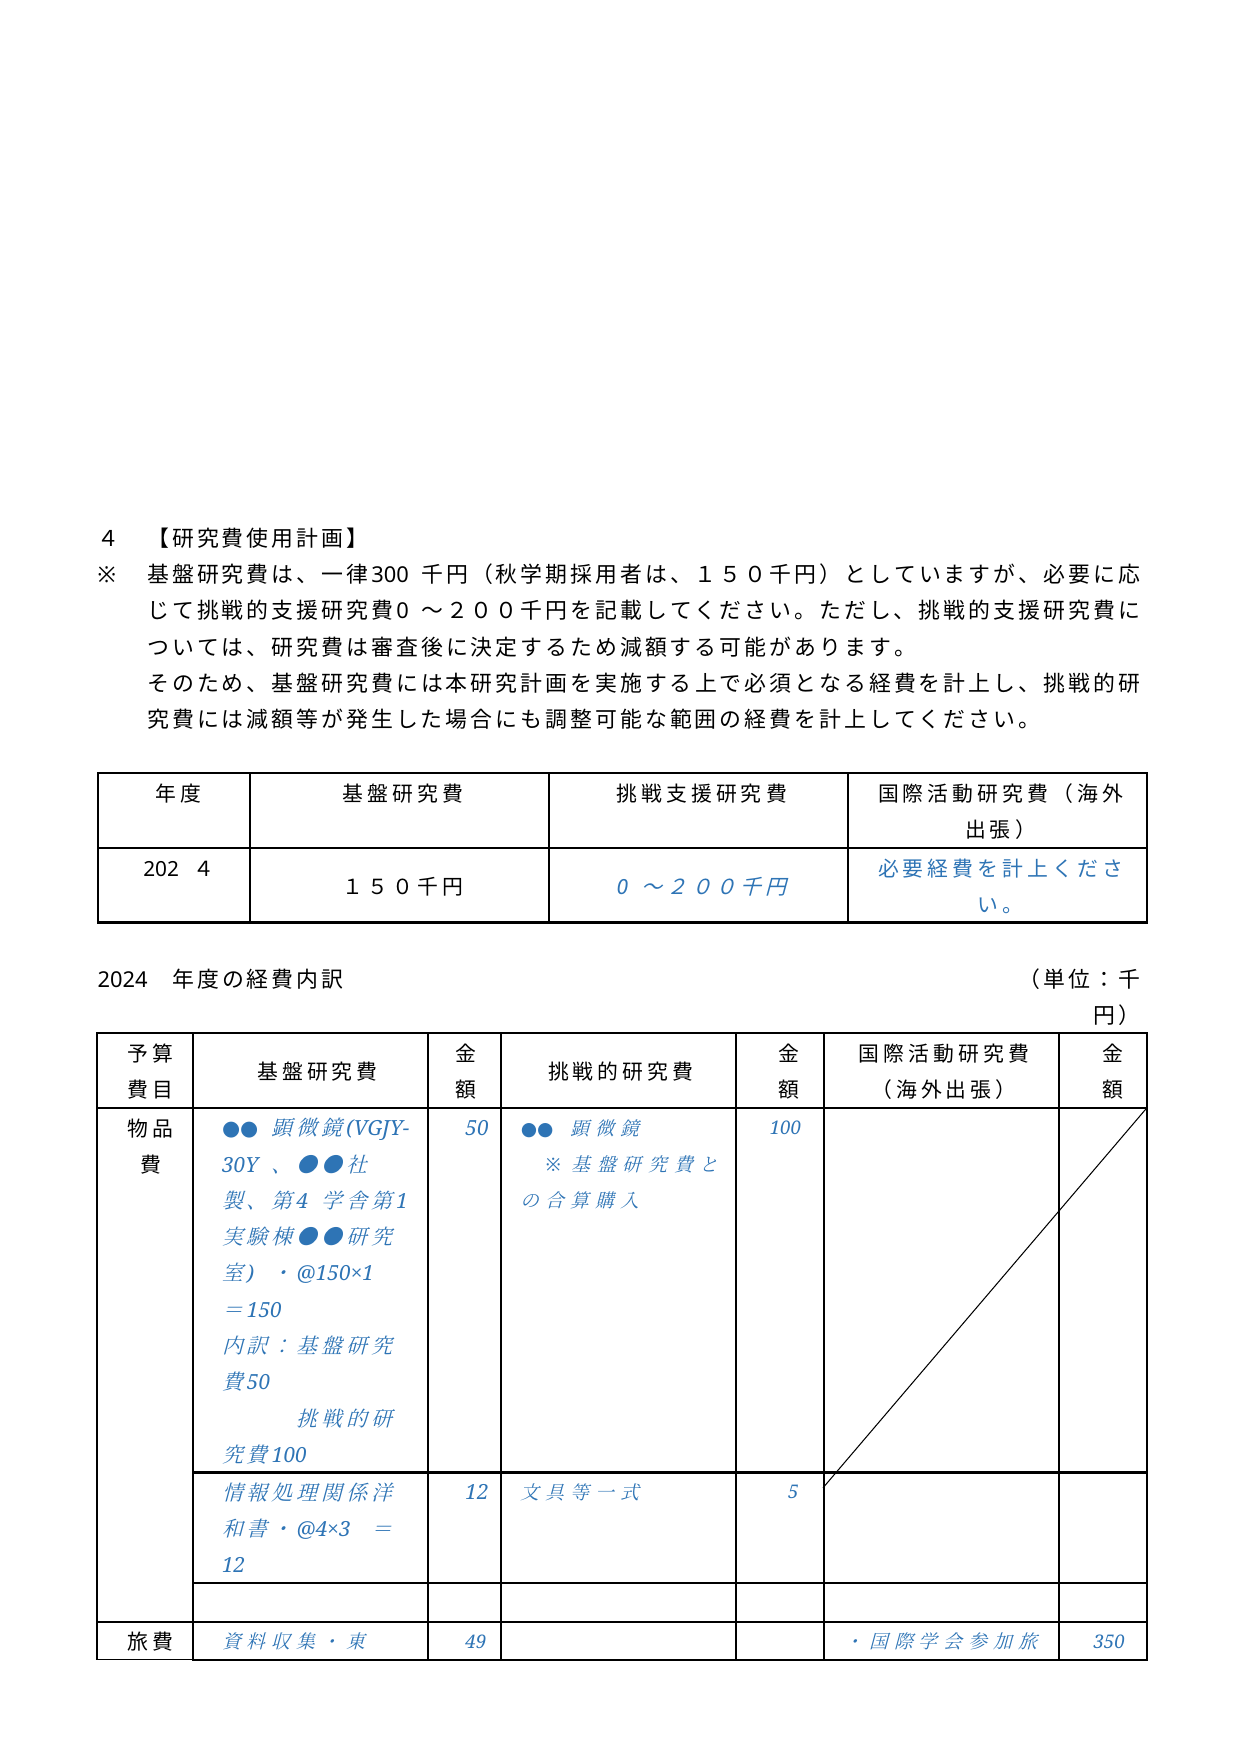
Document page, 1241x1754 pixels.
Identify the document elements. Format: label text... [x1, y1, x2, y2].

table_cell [825, 1623, 1058, 1659]
table_header 基盤研究費 [194, 1034, 427, 1107]
table_cell [194, 1584, 427, 1621]
table_header 年度 [99, 774, 249, 847]
table_header 金額 [1060, 1034, 1146, 1107]
table_cell 49 [429, 1623, 500, 1659]
table_header 国際活動研究費 （海外出張） [825, 1034, 1058, 1107]
table_cell 情報処理関係洋和書・@4×3＝12 [194, 1474, 427, 1582]
table_cell [1060, 1474, 1146, 1582]
table_cell 5 [737, 1474, 823, 1582]
table_cell [737, 1623, 823, 1659]
table_cell [1060, 1584, 1146, 1621]
table_cell 0～２００千円 [550, 849, 847, 921]
table_cell 350 [1060, 1623, 1146, 1659]
table_cell [825, 1474, 1058, 1582]
text ４ 【研究費使用計画】 [97, 518, 1143, 555]
table_cell [825, 1584, 1058, 1621]
table_cell 100 [737, 1109, 823, 1471]
table_cell 旅費 [98, 1623, 192, 1659]
table_cell 必要経費を計上ください。 [849, 849, 1146, 921]
table_cell [825, 1109, 1058, 1471]
table_cell 文具等一式 [502, 1474, 735, 1582]
table_cell [502, 1584, 735, 1621]
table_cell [194, 1623, 427, 1659]
table_cell 50 [429, 1109, 500, 1471]
table_cell [1060, 1111, 1146, 1471]
table_cell [737, 1584, 823, 1621]
table_header 金額 [737, 1034, 823, 1107]
table_header 挑戦的研究費 [502, 1034, 735, 1107]
table_cell ●●顕微鏡(VGJY-30Y、●●社製、第4学舎第1実験棟●●研究室)・@150×1＝150 内訳：基盤研究費50 挑戦的研究費100 [194, 1109, 427, 1471]
table_cell [429, 1584, 500, 1621]
list 基盤研究費は、一律300千円（秋学期採用者は、１５０千円）としていますが、必要に応じて挑戦的支援研究費0～２００千円を記載してください。ただし、挑戦的支援研究費については、研究費は審査後に決定するため減額する可能があります。 そのため、基盤研究費には本研究計画を実施する上で必須となる経費を計上し、挑戦的研究費には減額等が発生した場合にも調整可能な範囲の経費を計上してください。 [97, 555, 1143, 736]
table_cell １５０千円 [251, 849, 548, 921]
table_header 挑戦支援研究費 [550, 774, 847, 847]
table_cell [502, 1623, 735, 1659]
table_cell 12 [429, 1474, 500, 1582]
table_header 基盤研究費 [251, 774, 548, 847]
table_cell 202４ [99, 849, 249, 921]
text 2024年度の経費内訳 （単位：千円） [97, 960, 1143, 1032]
table_header 金額 [429, 1034, 500, 1107]
table_cell ●●顕微鏡 ※基盤研究費との合算購入 [502, 1109, 735, 1471]
table_header 予算 費目 [98, 1034, 192, 1107]
table_cell [1060, 1109, 1144, 1207]
table_cell 物品費 [98, 1109, 192, 1621]
table_header 国際活動研究費（海外出張） [849, 774, 1146, 847]
